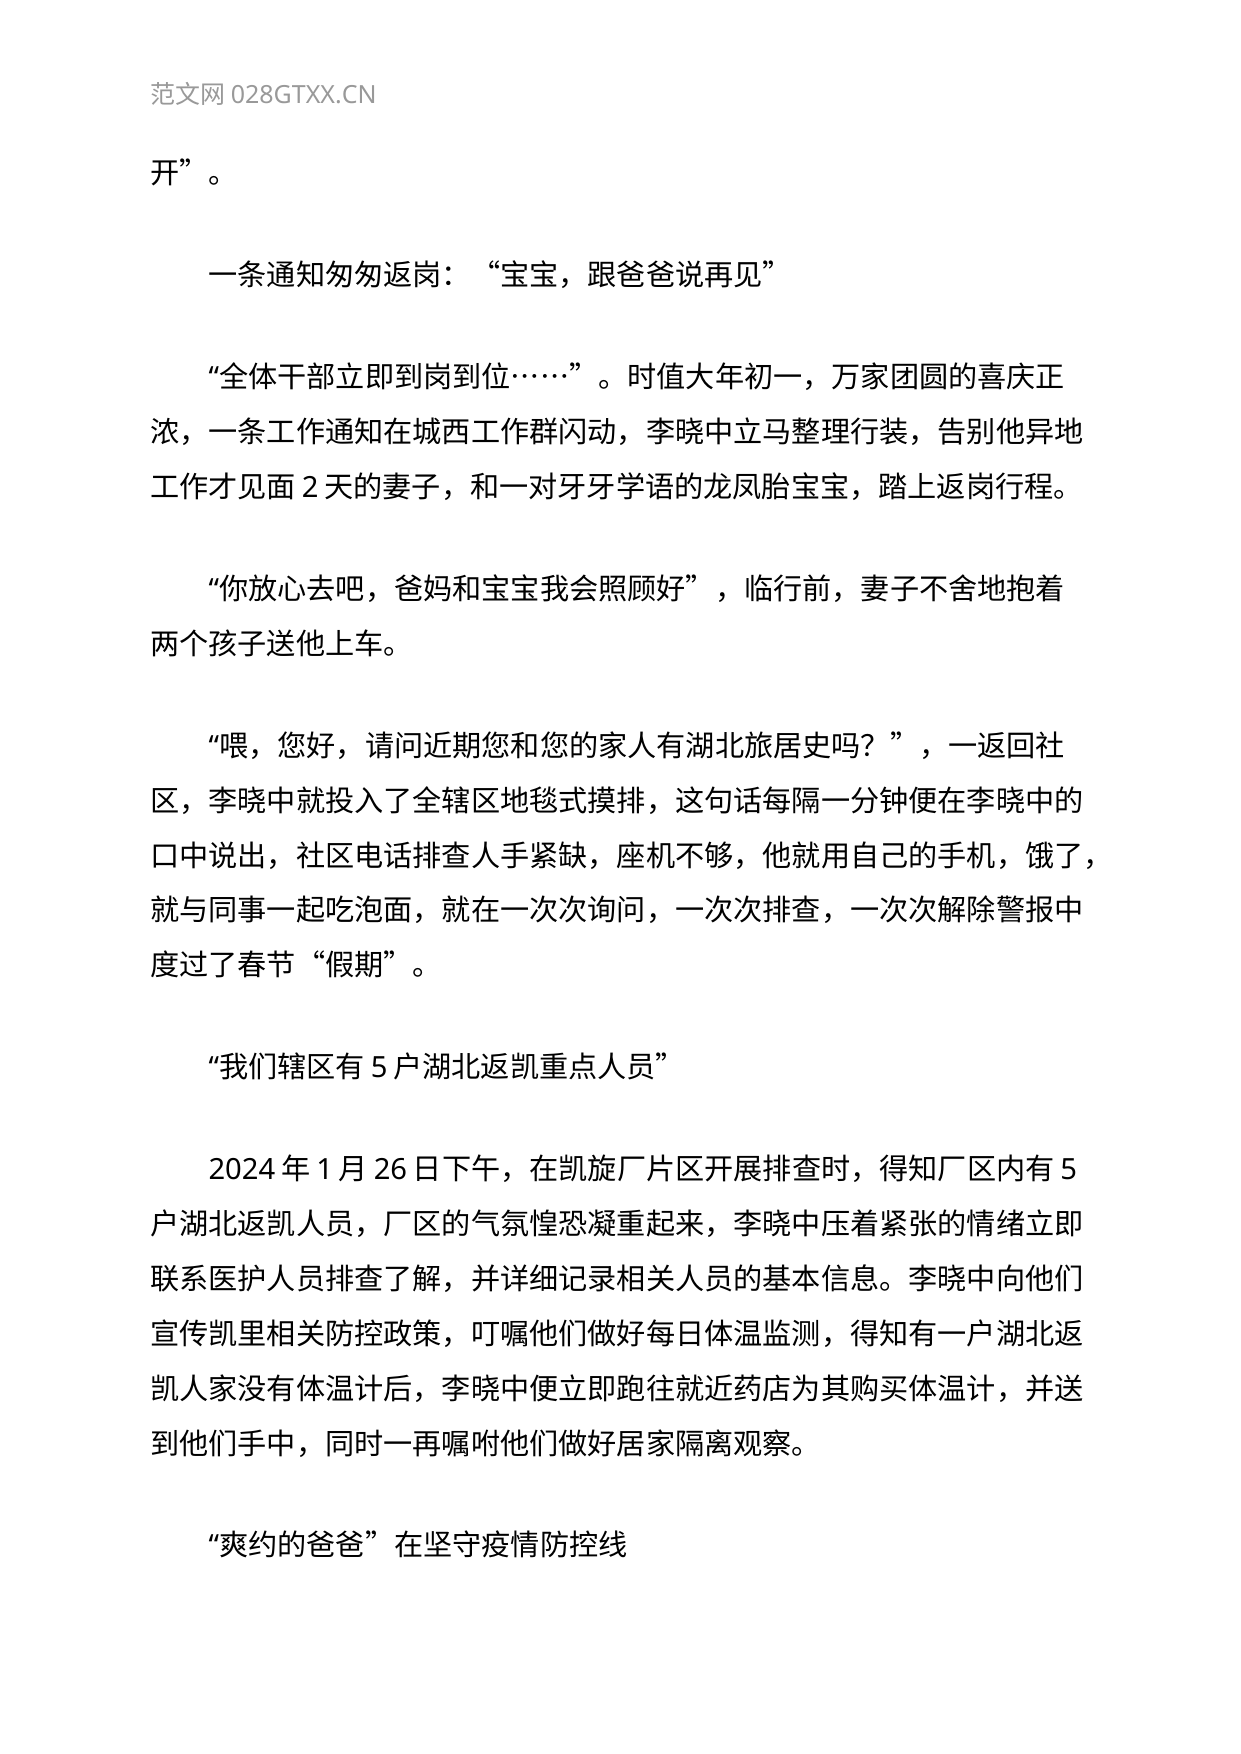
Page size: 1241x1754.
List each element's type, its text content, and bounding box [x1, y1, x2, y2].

text “我们辖区有5户湖北返凯重点人员” [150, 1044, 1090, 1086]
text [150, 150, 1090, 192]
text 一条通知匆匆返岗：“宝宝，跟爸爸说再见” [150, 252, 1090, 294]
text “爽约的爸爸”在坚守疫情防控线 [150, 1522, 1090, 1564]
text 2024年1月26日下午，在凯旋厂片区开展排查时，得知厂区内有5户湖北返凯人员，厂区的气氛惶恐凝重起来，李晓中压着紧张的情绪立即联系医护人员排查了解，并详细记录相关人员的基本信息。李晓中向他们宣传凯里相关防控政策，叮嘱他们做好每日体温监测，得知有一户湖北返凯人家没有体温计后，李晓中便立即跑往就近药店为其购买体温计，并送到他们手中，同时一再嘱咐他们做好居家隔离观察。 [150, 1146, 1090, 1462]
text “喂，您好，请问近期您和您的家人有湖北旅居史吗？”，一返回社区，李晓中就投入了全辖区地毯式摸排，这句话每隔一分钟便在李晓中的口中说出，社区电话排查人手紧缺，座机不够，他就用自己的手机，饿了，就与同事一起吃泡面，就在一次次询问，一次次排查，一次次解除警报中度过了春节“假期”。 [150, 722, 1090, 984]
text “全体干部立即到岗到位……”。时值大年初一，万家团圆的喜庆正浓，一条工作通知在城西工作群闪动，李晓中立马整理行装，告别他异地工作才见面2天的妻子，和一对牙牙学语的龙凤胎宝宝，踏上返岗行程。 [150, 353, 1090, 506]
text “你放心去吧，爸妈和宝宝我会照顾好”，临行前，妻子不舍地抱着两个孩子送他上车。 [150, 565, 1090, 663]
